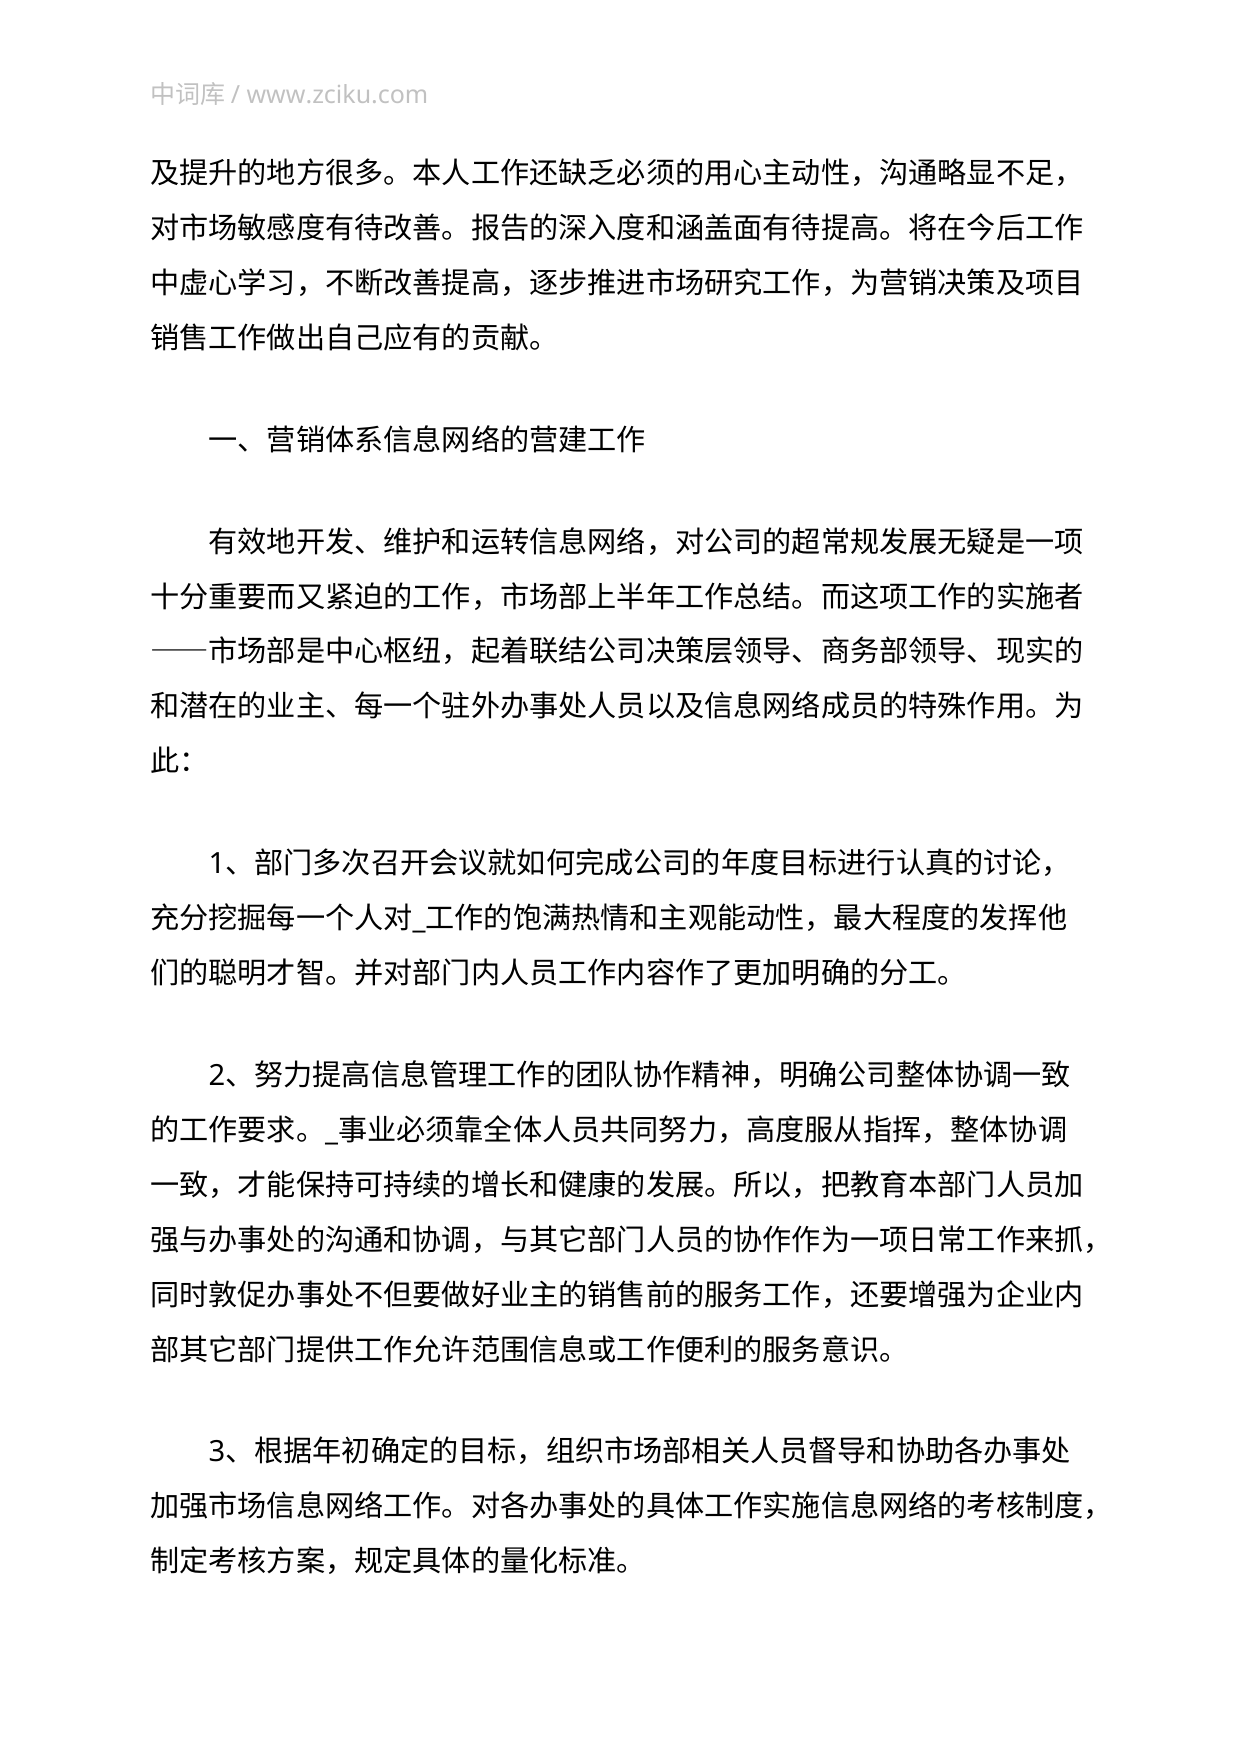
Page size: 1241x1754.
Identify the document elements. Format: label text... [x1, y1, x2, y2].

text 一、营销体系信息网络的营建工作 [150, 416, 1090, 459]
text 1、部门多次召开会议就如何完成公司的年度目标进行认真的讨论，充分挖掘每一个人对_工作的饱满热情和主观能动性，最大程度的发挥他们的聪明才智。并对部门内人员工作内容作了更加明确的分工。 [150, 839, 1090, 992]
text 2、努力提高信息管理工作的团队协作精神，明确公司整体协调一致的工作要求。_事业必须靠全体人员共同努力，高度服从指挥，整体协调一致，才能保持可持续的增长和健康的发展。所以，把教育本部门人员加强与办事处的沟通和协调，与其它部门人员的协作作为一项日常工作来抓，同时敦促办事处不但要做好业主的销售前的服务工作，还要增强为企业内部其它部门提供工作允许范围信息或工作便利的服务意识。 [150, 1051, 1090, 1368]
text 3、根据年初确定的目标，组织市场部相关人员督导和协助各办事处加强市场信息网络工作。对各办事处的具体工作实施信息网络的考核制度，制定考核方案，规定具体的量化标准。 [150, 1428, 1090, 1580]
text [150, 150, 1090, 357]
text 有效地开发、维护和运转信息网络，对公司的超常规发展无疑是一项十分重要而又紧迫的工作，市场部上半年工作总结。而这项工作的实施者——市场部是中心枢纽，起着联结公司决策层领导、商务部领导、现实的和潜在的业主、每一个驻外办事处人员以及信息网络成员的特殊作用。为此： [150, 518, 1090, 780]
